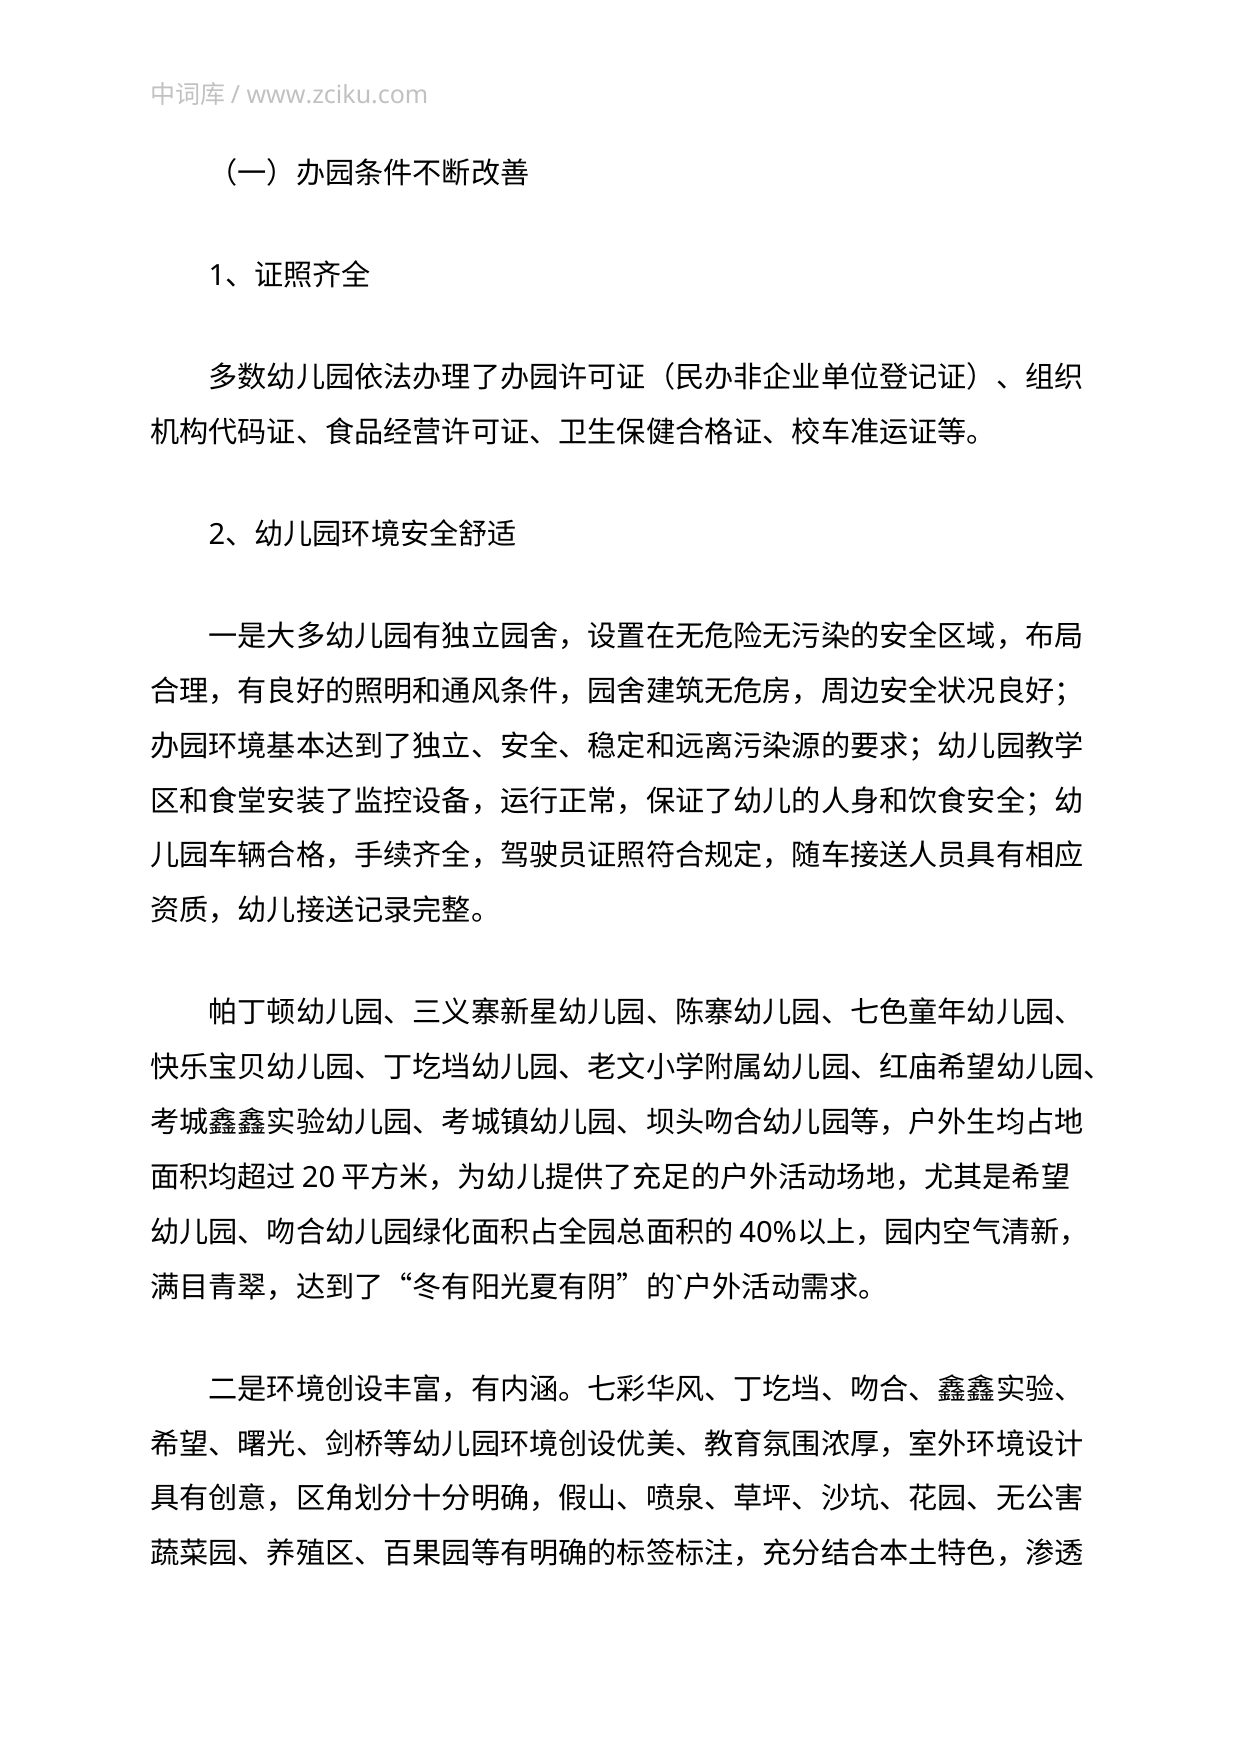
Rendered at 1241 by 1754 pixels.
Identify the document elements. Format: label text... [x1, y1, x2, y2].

text 2、幼儿园环境安全舒适 [150, 510, 1090, 553]
text 帕丁顿幼儿园、三义寨新星幼儿园、陈寨幼儿园、七色童年幼儿园、快乐宝贝幼儿园、丁圪垱幼儿园、老文小学附属幼儿园、红庙希望幼儿园、考城鑫鑫实验幼儿园、考城镇幼儿园、坝头吻合幼儿园等，户外生均占地面积均超过20平方米，为幼儿提供了充足的户外活动场地，尤其是希望幼儿园、吻合幼儿园绿化面积占全园总面积的40%以上，园内空气清新，满目青翠，达到了“冬有阳光夏有阴”的`户外活动需求。 [150, 989, 1090, 1306]
text 一是大多幼儿园有独立园舍，设置在无危险无污染的安全区域，布局合理，有良好的照明和通风条件，园舍建筑无危房，周边安全状况良好；办园环境基本达到了独立、安全、稳定和远离污染源的要求；幼儿园教学区和食堂安装了监控设备，运行正常，保证了幼儿的人身和饮食安全；幼儿园车辆合格，手续齐全，驾驶员证照符合规定，随车接送人员具有相应资质，幼儿接送记录完整。 [150, 612, 1090, 929]
text （一）办园条件不断改善 [150, 150, 1090, 192]
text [150, 1365, 1090, 1572]
text 1、证照齐全 [150, 252, 1090, 294]
text 多数幼儿园依法办理了办园许可证（民办非企业单位登记证）、组织机构代码证、食品经营许可证、卫生保健合格证、校车准运证等。 [150, 354, 1090, 451]
